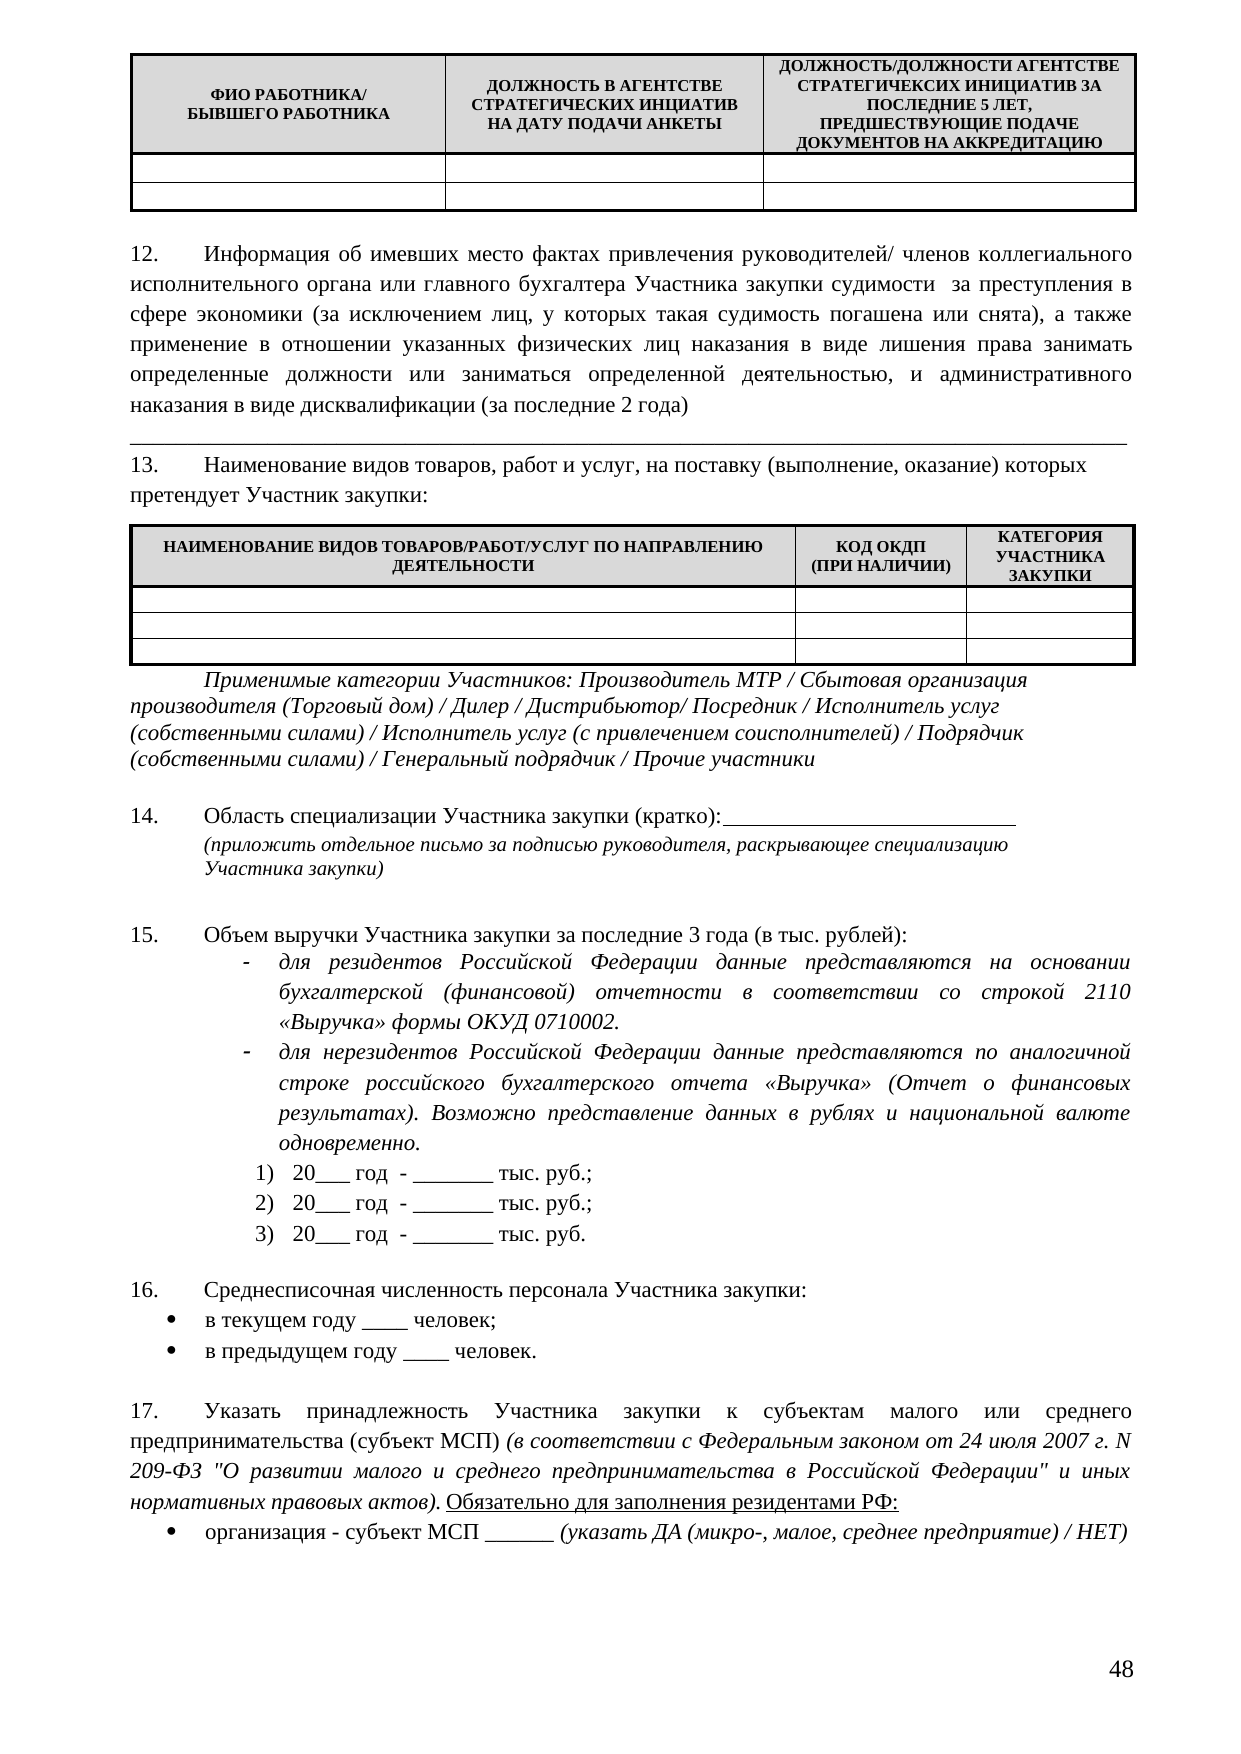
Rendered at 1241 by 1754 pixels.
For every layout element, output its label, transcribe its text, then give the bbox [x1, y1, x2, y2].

table_header Код ОКДП (при наличии) [796, 527, 966, 585]
list 20___ год - _______ тыс. руб.; [255, 1189, 1134, 1216]
text 14. Область специализации Участника закупки (кратко): [130, 802, 1134, 828]
table_cell [133, 639, 795, 663]
table_cell [133, 588, 795, 612]
list для резидентов Российской Федерации данные представляются на основании бухгалтерской (финансовой) отчетности в соответствии со строкой 2110 «Выручка» формы ОКУД 0710002. [241, 948, 1134, 1034]
list 20___ год - _______ тыс. руб.; [255, 1159, 1134, 1186]
list 20___ год - _______ тыс. руб. [255, 1220, 1134, 1246]
table_cell [967, 613, 1132, 637]
table_cell [446, 183, 763, 209]
text 17. Указать принадлежность Участника закупки к субъектам малого или среднего предпринимательства (субъект МСП) (в соответствии с Федеральным законом от 24 июля 2007 г. N 209-ФЗ "О развитии малого и среднего предпринимательства в Российской Федерации" и иных нормативных правовых актов). Обязательно для заполнения резидентами РФ: [130, 1397, 1134, 1514]
table_header ФИО работника/ бывшего работника [133, 56, 445, 152]
table_header Наименование видов товаров/работ/услуг по направлению деятельности [133, 527, 795, 585]
text 16. Среднесписочная численность персонала Участника закупки: [130, 1276, 1134, 1303]
text (приложить отдельное письмо за подписью руководителя, раскрывающее специализацию Участника закупки) [204, 832, 1089, 880]
table_cell [967, 639, 1132, 663]
list в текущем году ____ человек; [167, 1306, 1134, 1333]
text Применимые категории Участников: Производитель МТР / Сбытовая организация производителя (Торговый дом) / Дилер / Дистрибьютор/ Посредник / Исполнитель услуг (собственными силами) / Исполнитель услуг (с привлечением соисполнителей) / Подрядчик (собственными силами) / Генеральный подрядчик / Прочие участники [130, 666, 1134, 772]
list для нерезидентов Российской Федерации данные представляются по аналогичной строке российского бухгалтерского отчета «Выручка» (Отчет о финансовых результатах). Возможно представление данных в рублях и национальной валюте одновременно. [241, 1038, 1134, 1155]
table_cell [764, 155, 1134, 182]
table_header Должность/должности агентстве стратегичексих инициатив за последние 5 лет, предшествующие подаче документов на аккредитацию [764, 56, 1134, 152]
text _______________________________________________________________________________________ [130, 421, 1134, 447]
text 15. Объем выручки Участника закупки за последние 3 года (в тыс. рублей): [130, 921, 1134, 948]
table_cell [796, 588, 966, 612]
table_cell [967, 588, 1132, 612]
table_header Должность в Агентстве стратегических инциатив на дату подачи Анкеты [446, 56, 763, 152]
table_cell [796, 639, 966, 663]
table_cell [133, 155, 445, 182]
list организация - субъект МСП ______ (указать ДА (микро-, малое, среднее предприятие) / НЕТ) [167, 1518, 1134, 1544]
text 13. Наименование видов товаров, работ и услуг, на поставку (выполнение, оказание) которых претендует Участник закупки: [130, 451, 1134, 508]
table_header Категория Участника закупки [967, 527, 1132, 585]
list в предыдущем году ____ человек. [167, 1337, 1134, 1363]
list Информация об имевших место фактах привлечения руководителей/ членов коллегиального исполнительного органа или главного бухгалтера Участника закупки судимости за преступления в сфере экономики (за исключением лиц, у которых такая судимость погашена или снята), а также применение в отношении указанных физических лиц наказания в виде лишения права занимать определенные должности или заниматься определенной деятельностью, и административного наказания в виде дисквалификации (за последние 2 года) [130, 240, 1134, 417]
table_cell [133, 613, 795, 637]
table_cell [133, 183, 445, 209]
table_cell [796, 613, 966, 637]
table_cell [446, 155, 763, 182]
table_cell [764, 183, 1134, 209]
